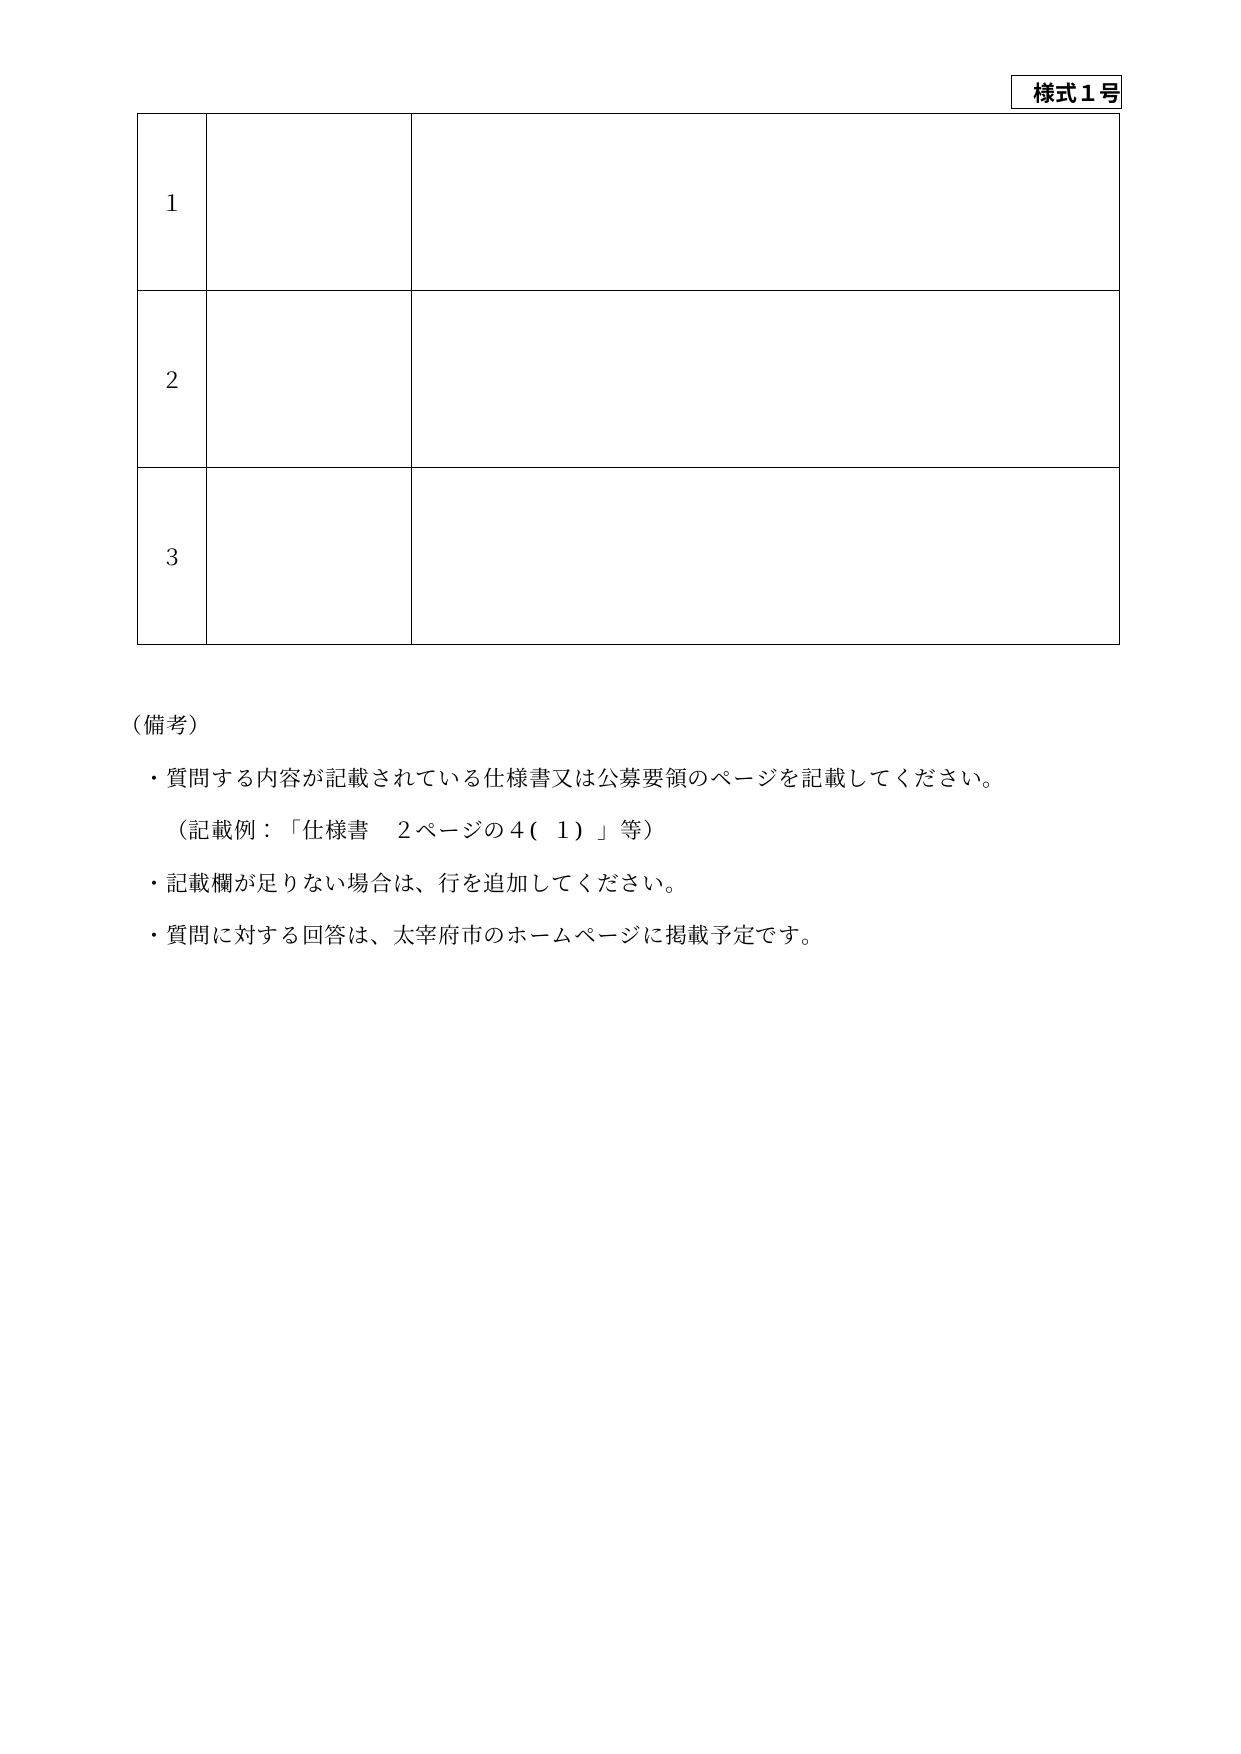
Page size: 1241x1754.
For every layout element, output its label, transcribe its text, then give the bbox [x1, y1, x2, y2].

table_cell ２ [138, 291, 206, 467]
text （備考） [121, 698, 1120, 750]
table_cell [412, 468, 1119, 644]
table_cell １ [138, 114, 206, 290]
text （記載例：「仕様書 ２ページの４(１)」等） [121, 803, 1120, 855]
text ・記載欄が足りない場合は、行を追加してください。 [121, 855, 1120, 908]
table_cell ３ [138, 468, 206, 644]
table_cell [412, 291, 1119, 467]
table_cell [412, 114, 1119, 290]
table_cell [207, 468, 411, 644]
table_cell [207, 114, 411, 290]
text ・質問に対する回答は、太宰府市のホームページに掲載予定です。 [121, 908, 1120, 960]
table_cell [207, 291, 411, 467]
text ・質問する内容が記載されている仕様書又は公募要領のページを記載してください。 [143, 750, 1120, 803]
